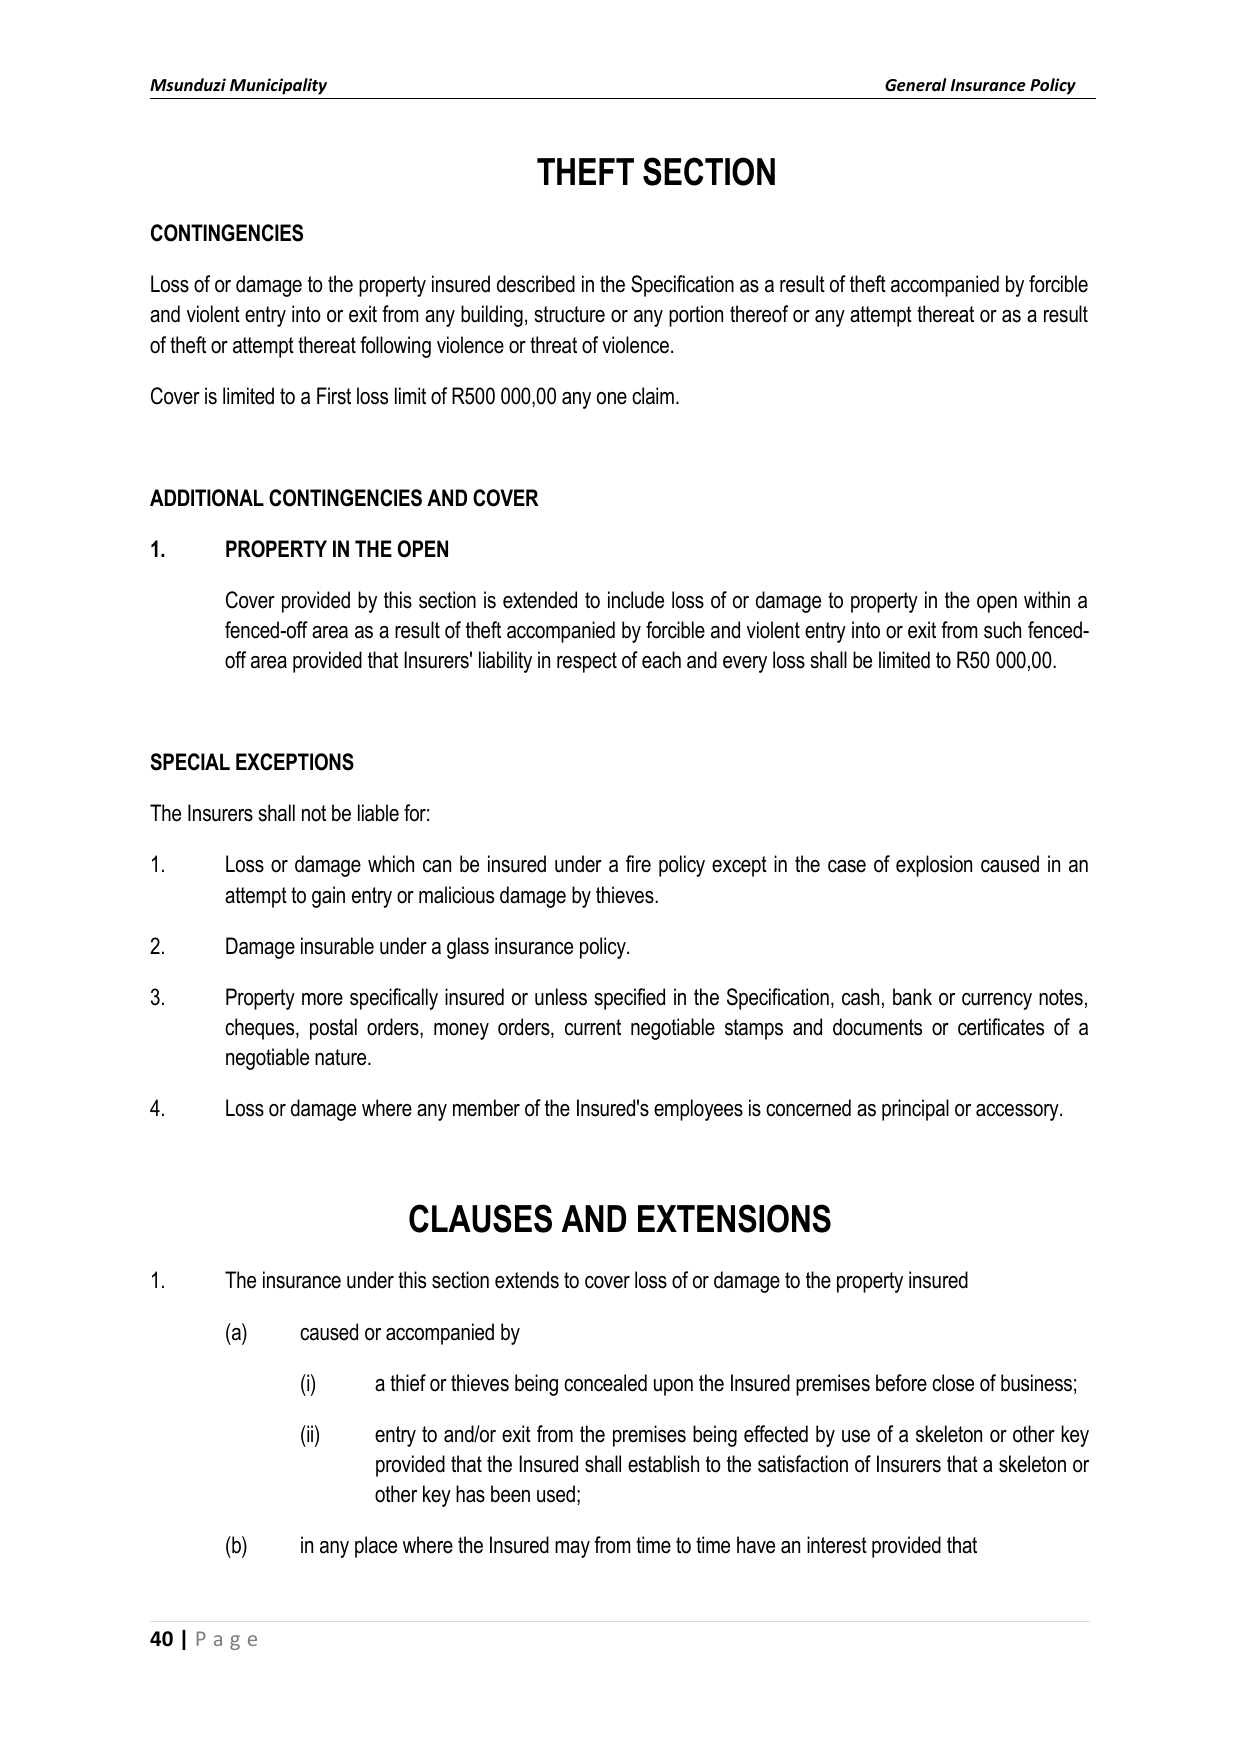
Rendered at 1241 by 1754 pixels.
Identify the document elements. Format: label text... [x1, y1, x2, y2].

text THEFT SECTION [224, 150, 1090, 193]
text CLAUSES AND EXTENSIONS [150, 1197, 1090, 1240]
text (b) in any place where the Insured may from time to time have an interest provided that [150, 1532, 1090, 1558]
text ADDITIONAL CONTINGENCIES AND COVER [150, 485, 1090, 511]
text The Insurers shall not be liable for: [150, 800, 1090, 827]
text (a) caused or accompanied by [150, 1318, 1090, 1345]
text CONTINGENCIES [150, 220, 1090, 247]
text Cover provided by this section is extended to include loss of or damage to property in the open within a fenced-off area as a result of theft accompanied by forcible and violent entry into or exit from such fenced-off area provided that Insurers' liability in respect of each and every loss shall be limited to R50 000,00. [150, 587, 1090, 674]
text 2. Damage insurable under a glass insurance policy. [150, 933, 1090, 959]
text SPECIAL EXCEPTIONS [150, 749, 1090, 776]
text 1. The insurance under this section extends to cover loss of or damage to the property insured [150, 1267, 1090, 1294]
text Cover is limited to a First loss limit of R500 000,00 any one claim. [150, 383, 1090, 409]
text (ii) entry to and/or exit from the premises being effected by use of a skeleton or other key provided that the Insured shall establish to the satisfaction of Insurers that a skeleton or other key has been used; [150, 1421, 1090, 1507]
text (i) a thief or thieves being concealed upon the Insured premises before close of business; [150, 1369, 1090, 1396]
text Loss of or damage to the property insured described in the Specification as a result of theft accompanied by forcible and violent entry into or exit from any building, structure or any portion thereof or any attempt thereat or as a result of theft or attempt thereat following violence or threat of violence. [150, 271, 1090, 358]
text 4. Loss or damage where any member of the Insured's employees is concerned as principal or accessory. [150, 1095, 1090, 1122]
text 3. Property more specifically insured or unless specified in the Specification, cash, bank or currency notes, cheques, postal orders, money orders, current negotiable stamps and documents or certificates of a negotiable nature. [150, 984, 1090, 1071]
text 1. PROPERTY IN THE OPEN [150, 536, 1090, 562]
text 1. Loss or damage which can be insured under a fire policy except in the case of explosion caused in an attempt to gain entry or malicious damage by thieves. [150, 851, 1090, 908]
